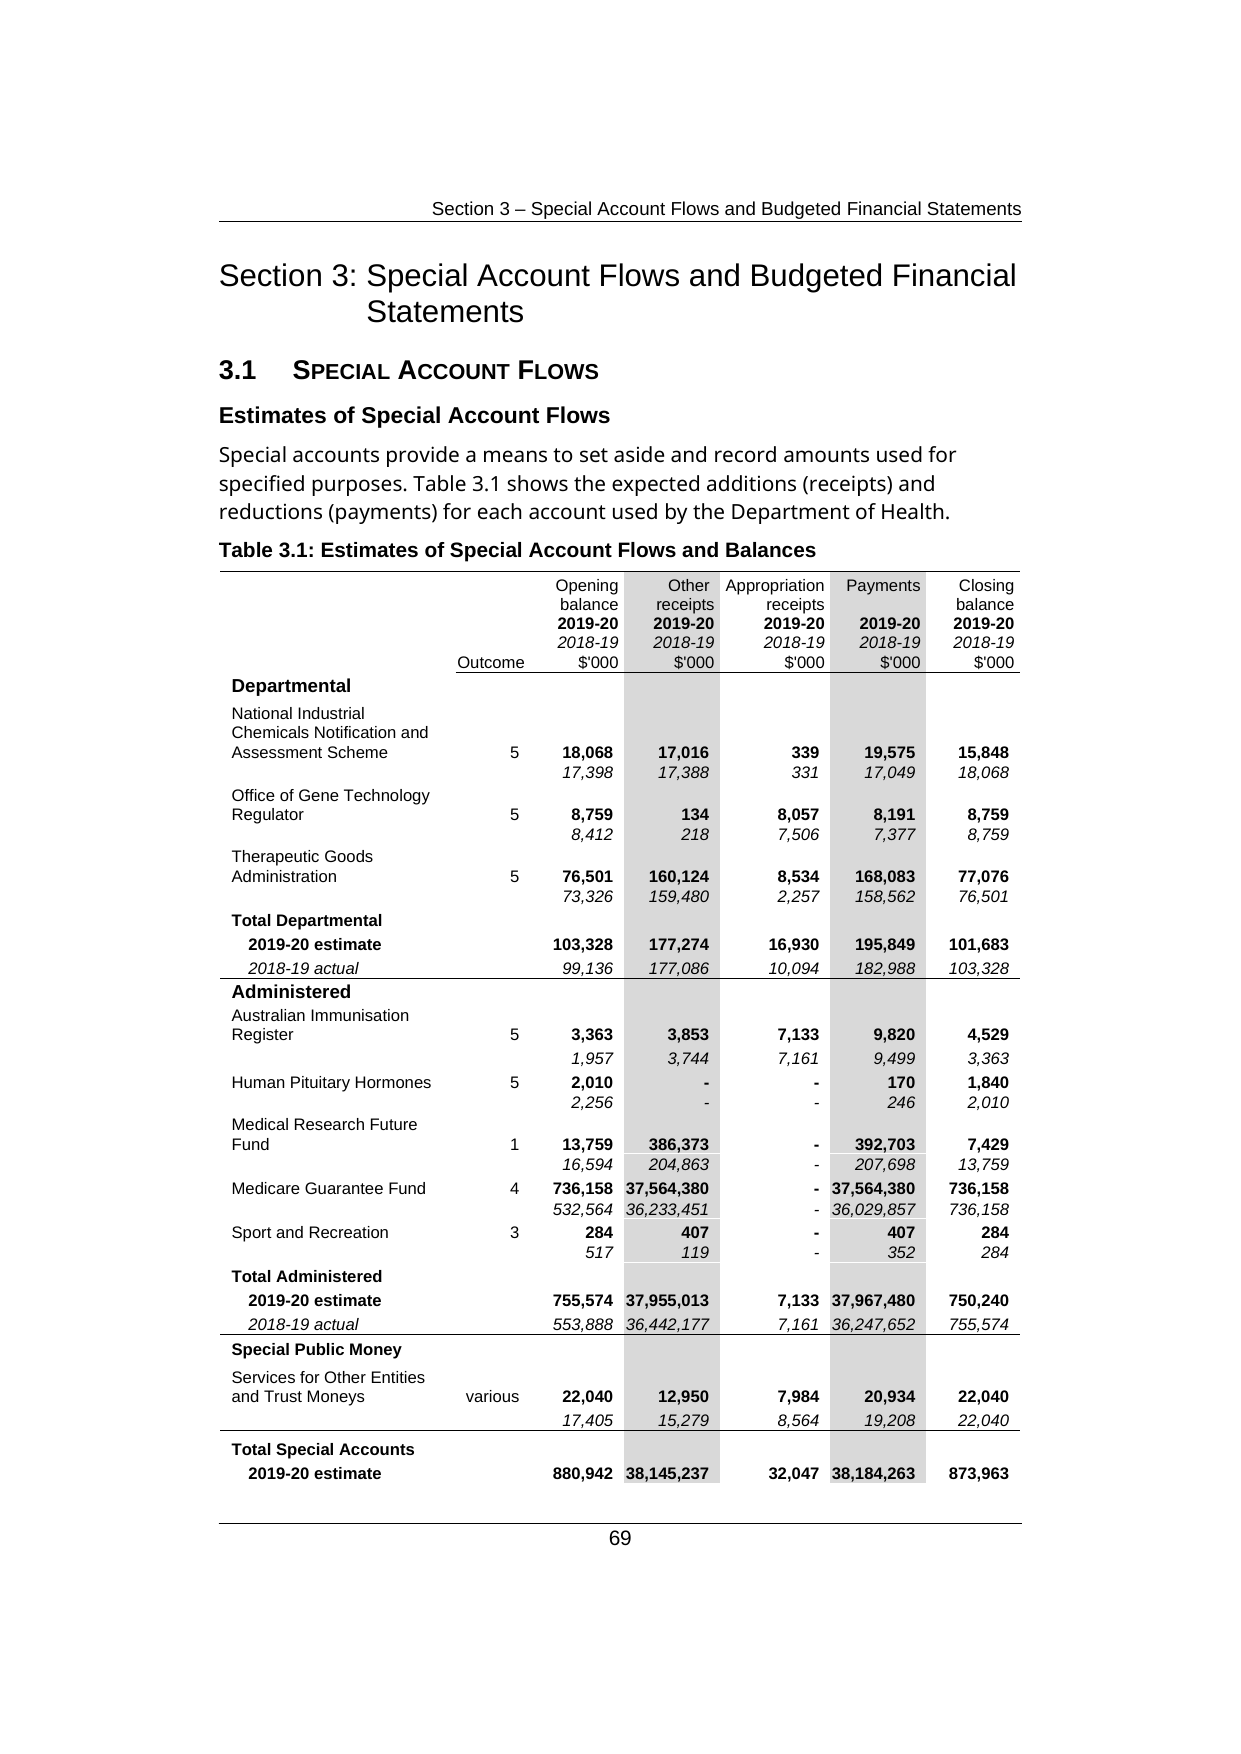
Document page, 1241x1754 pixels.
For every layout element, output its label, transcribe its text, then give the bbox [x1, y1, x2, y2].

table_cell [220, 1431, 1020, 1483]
text Special accounts provide a means to set aside and record amounts used for specified purposes. Table 3.1 shows the expected additions (receipts) and reductions (payments) for each account used by the Department of Health. [218, 441, 1022, 526]
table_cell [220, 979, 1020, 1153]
text 3.1 Special Account Flows [218, 354, 1022, 385]
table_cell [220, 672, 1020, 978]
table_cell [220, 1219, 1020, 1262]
text Table 3.1: Estimates of Special Account Flows and Balances [218, 538, 1022, 562]
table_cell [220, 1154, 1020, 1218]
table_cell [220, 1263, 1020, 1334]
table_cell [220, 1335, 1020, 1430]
text Estimates of Special Account Flows [218, 402, 1022, 428]
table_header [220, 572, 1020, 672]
text Section 3: Special Account Flows and Budgeted Financial Statements [218, 257, 1022, 329]
